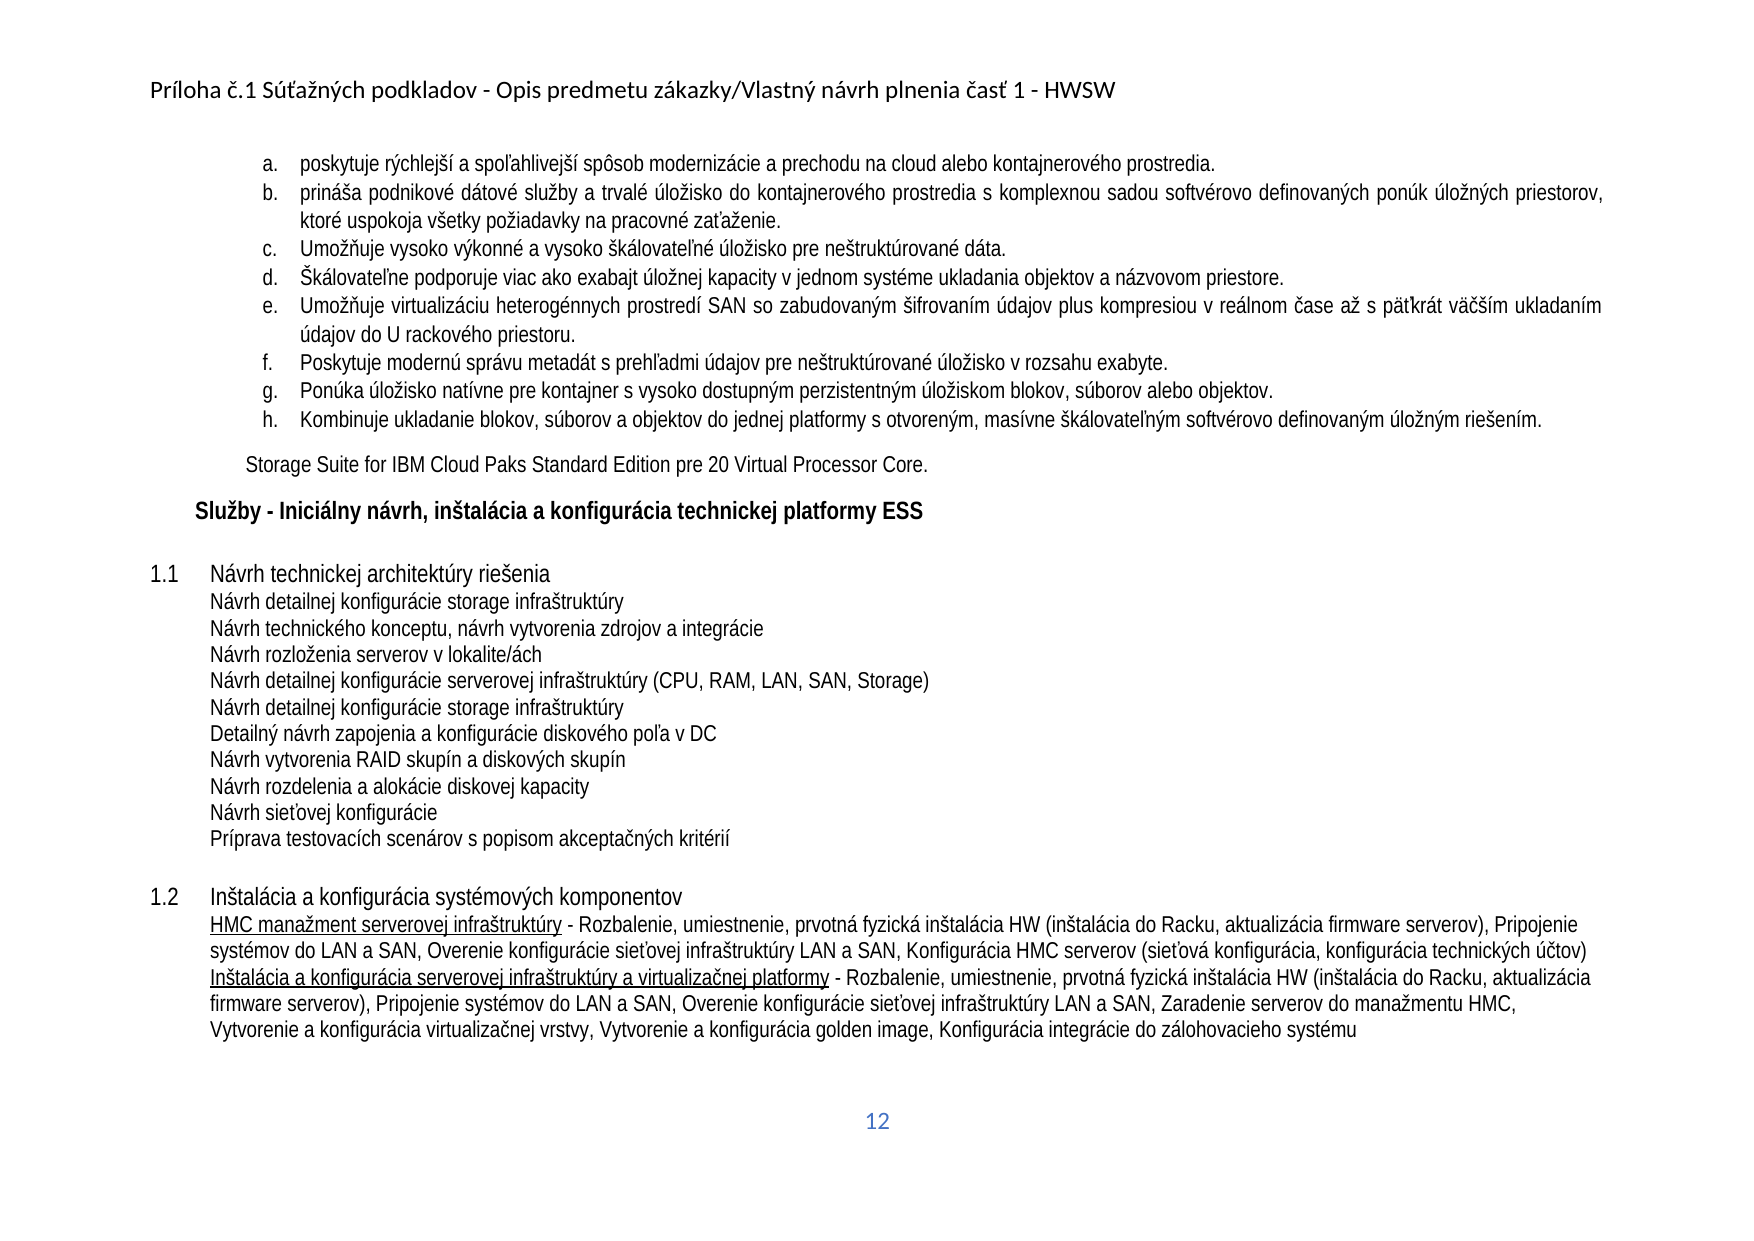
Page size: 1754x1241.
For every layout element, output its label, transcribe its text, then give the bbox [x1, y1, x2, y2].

text Inštalácia a konfigurácia serverovej infraštruktúry a virtualizačnej platformy - Rozbalenie, umiestnenie, prvotná fyzická inštalácia HW (inštalácia do Racku, aktualizácia firmware serverov), Pripojenie systémov do LAN a SAN, Overenie konfigurácie sieťovej infraštruktúry LAN a SAN, Zaradenie serverov do manažmentu HMC, Vytvorenie a konfigurácia virtualizačnej vrstvy, Vytvorenie a konfigurácia golden image, Konfigurácia integrácie do zálohovacieho systému [210, 963, 1604, 1043]
text Návrh vytvorenia RAID skupín a diskových skupín [210, 746, 1604, 773]
text Návrh detailnej konfigurácie storage infraštruktúry [210, 693, 1604, 720]
list Ponúka úložisko natívne pre kontajner s vysoko dostupným perzistentným úložiskom blokov, súborov alebo objektov. [262, 377, 1604, 404]
text Návrh rozdelenia a alokácie diskovej kapacity [210, 773, 1604, 799]
list poskytuje rýchlejší a spoľahlivejší spôsob modernizácie a prechodu na cloud alebo kontajnerového prostredia. [262, 150, 1604, 176]
text Návrh sieťovej konfigurácie [210, 799, 1604, 825]
list Umožňuje virtualizáciu heterogénnych prostredí SAN so zabudovaným šifrovaním údajov plus kompresiou v reálnom čase až s päťkrát väčším ukladaním údajov do U rackového priestoru. [262, 292, 1604, 347]
text Príprava testovacích scenárov s popisom akceptačných kritérií [210, 825, 1604, 852]
text Návrh rozloženia serverov v lokalite/ách [210, 641, 1604, 667]
list prináša podnikové dátové služby a trvalé úložisko do kontajnerového prostredia s komplexnou sadou softvérovo definovaných ponúk úložných priestorov, ktoré uspokoja všetky požiadavky na pracovné zaťaženie. [262, 178, 1604, 233]
subtitle Inštalácia a konfigurácia systémových komponentov [150, 882, 1604, 911]
text Storage Suite for IBM Cloud Paks Standard Edition pre 20 Virtual Processor Core. [150, 451, 1604, 477]
list Umožňuje vysoko výkonné a vysoko škálovateľné úložisko pre neštruktúrované dáta. [262, 235, 1604, 262]
text Návrh detailnej konfigurácie storage infraštruktúry [210, 588, 1604, 614]
list Škálovateľne podporuje viac ako exabajt úložnej kapacity v jednom systéme ukladania objektov a názvovom priestore. [262, 264, 1604, 290]
list Kombinuje ukladanie blokov, súborov a objektov do jednej platformy s otvoreným, masívne škálovateľným softvérovo definovaným úložným riešením. [262, 406, 1604, 432]
text Detailný návrh zapojenia a konfigurácie diskového poľa v DC [210, 720, 1604, 746]
list Poskytuje modernú správu metadát s prehľadmi údajov pre neštruktúrované úložisko v rozsahu exabyte. [262, 349, 1604, 375]
text Návrh detailnej konfigurácie serverovej infraštruktúry (CPU, RAM, LAN, SAN, Storage) [210, 667, 1604, 693]
subtitle Služby - Iniciálny návrh, inštalácia a konfigurácia technickej platformy ESS [195, 496, 1604, 525]
subtitle Návrh technickej architektúry riešenia [150, 559, 1604, 588]
text Návrh technického konceptu, návrh vytvorenia zdrojov a integrácie [210, 614, 1604, 641]
text HMC manažment serverovej infraštruktúry - Rozbalenie, umiestnenie, prvotná fyzická inštalácia HW (inštalácia do Racku, aktualizácia firmware serverov), Pripojenie systémov do LAN a SAN, Overenie konfigurácie sieťovej infraštruktúry LAN a SAN, Konfigurácia HMC serverov (sieťová konfigurácia, konfigurácia technických účtov) [210, 911, 1604, 963]
